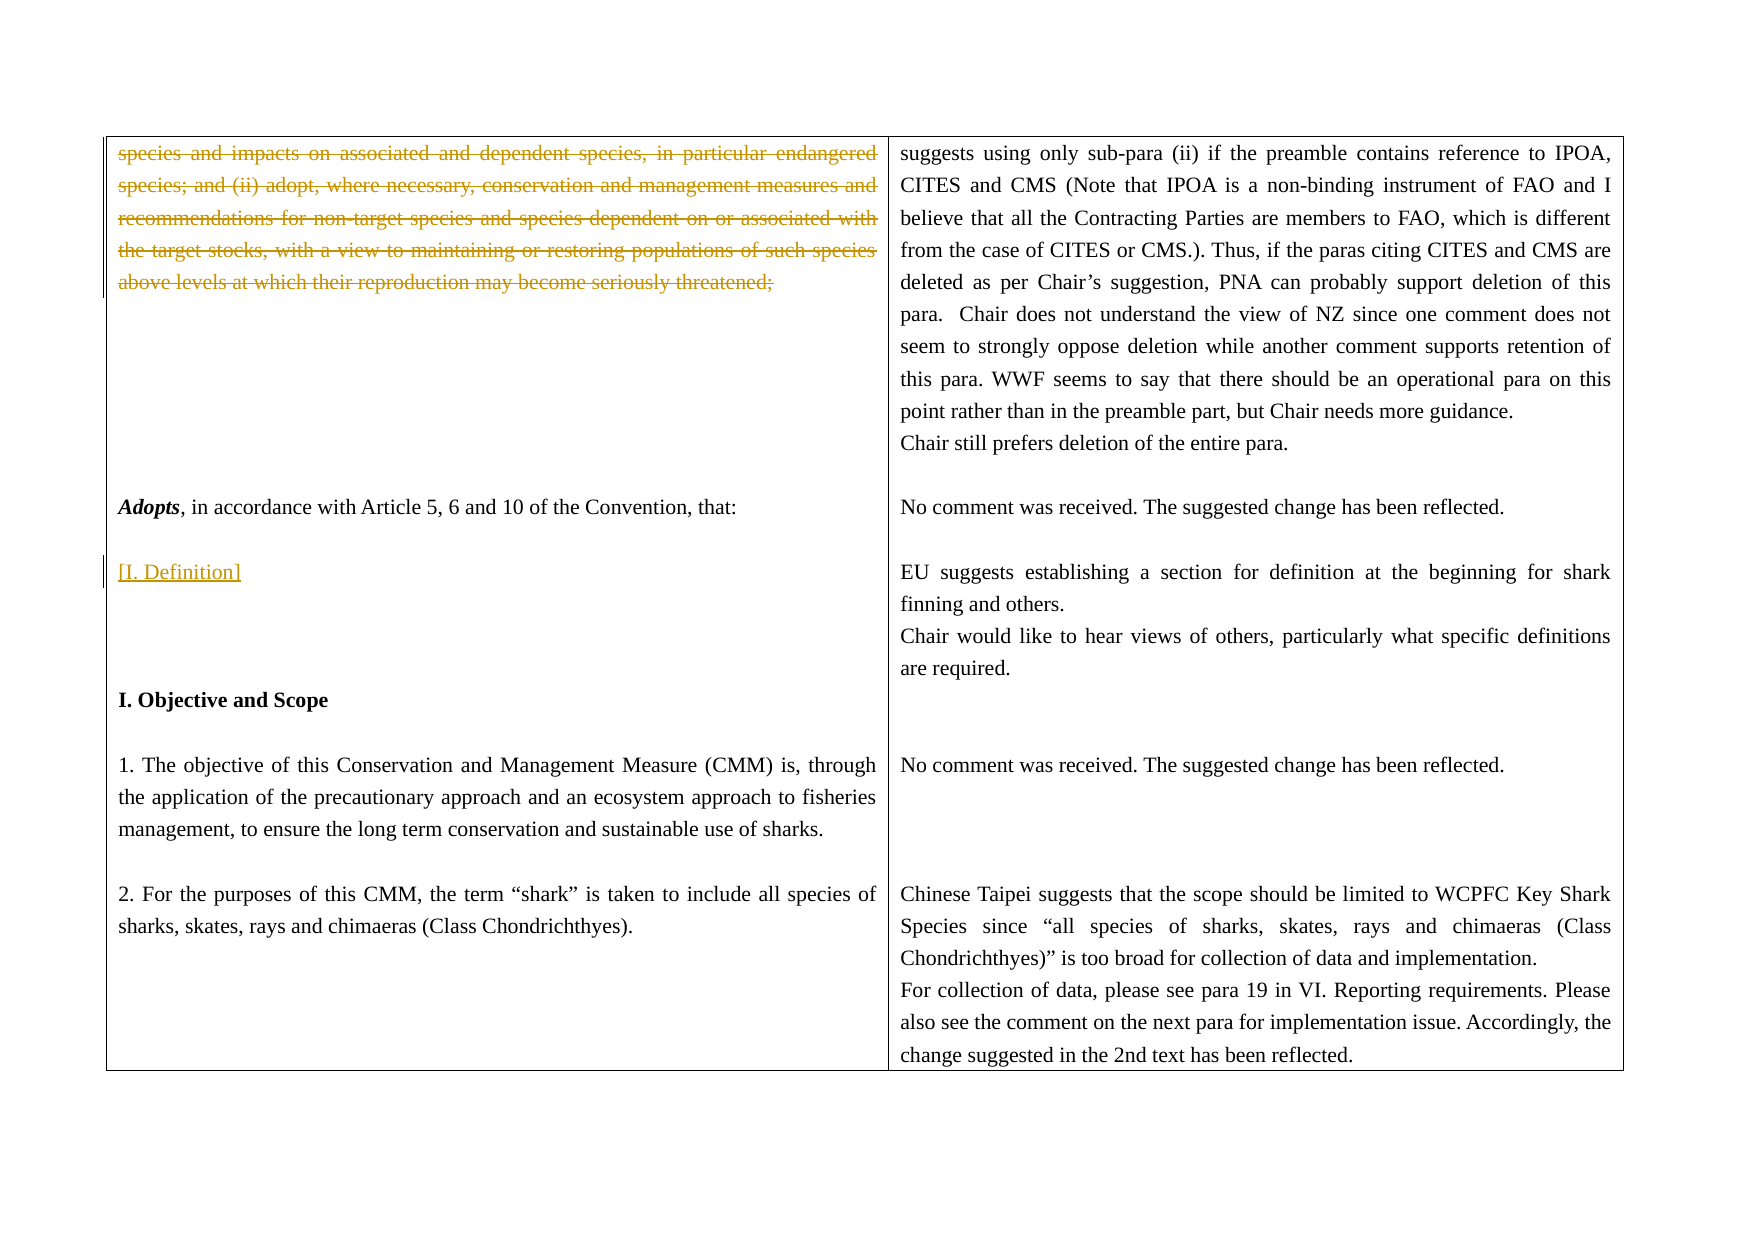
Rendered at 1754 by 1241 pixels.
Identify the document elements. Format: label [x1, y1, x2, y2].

table_cell [107, 137, 888, 1070]
table_cell [889, 137, 1623, 1070]
